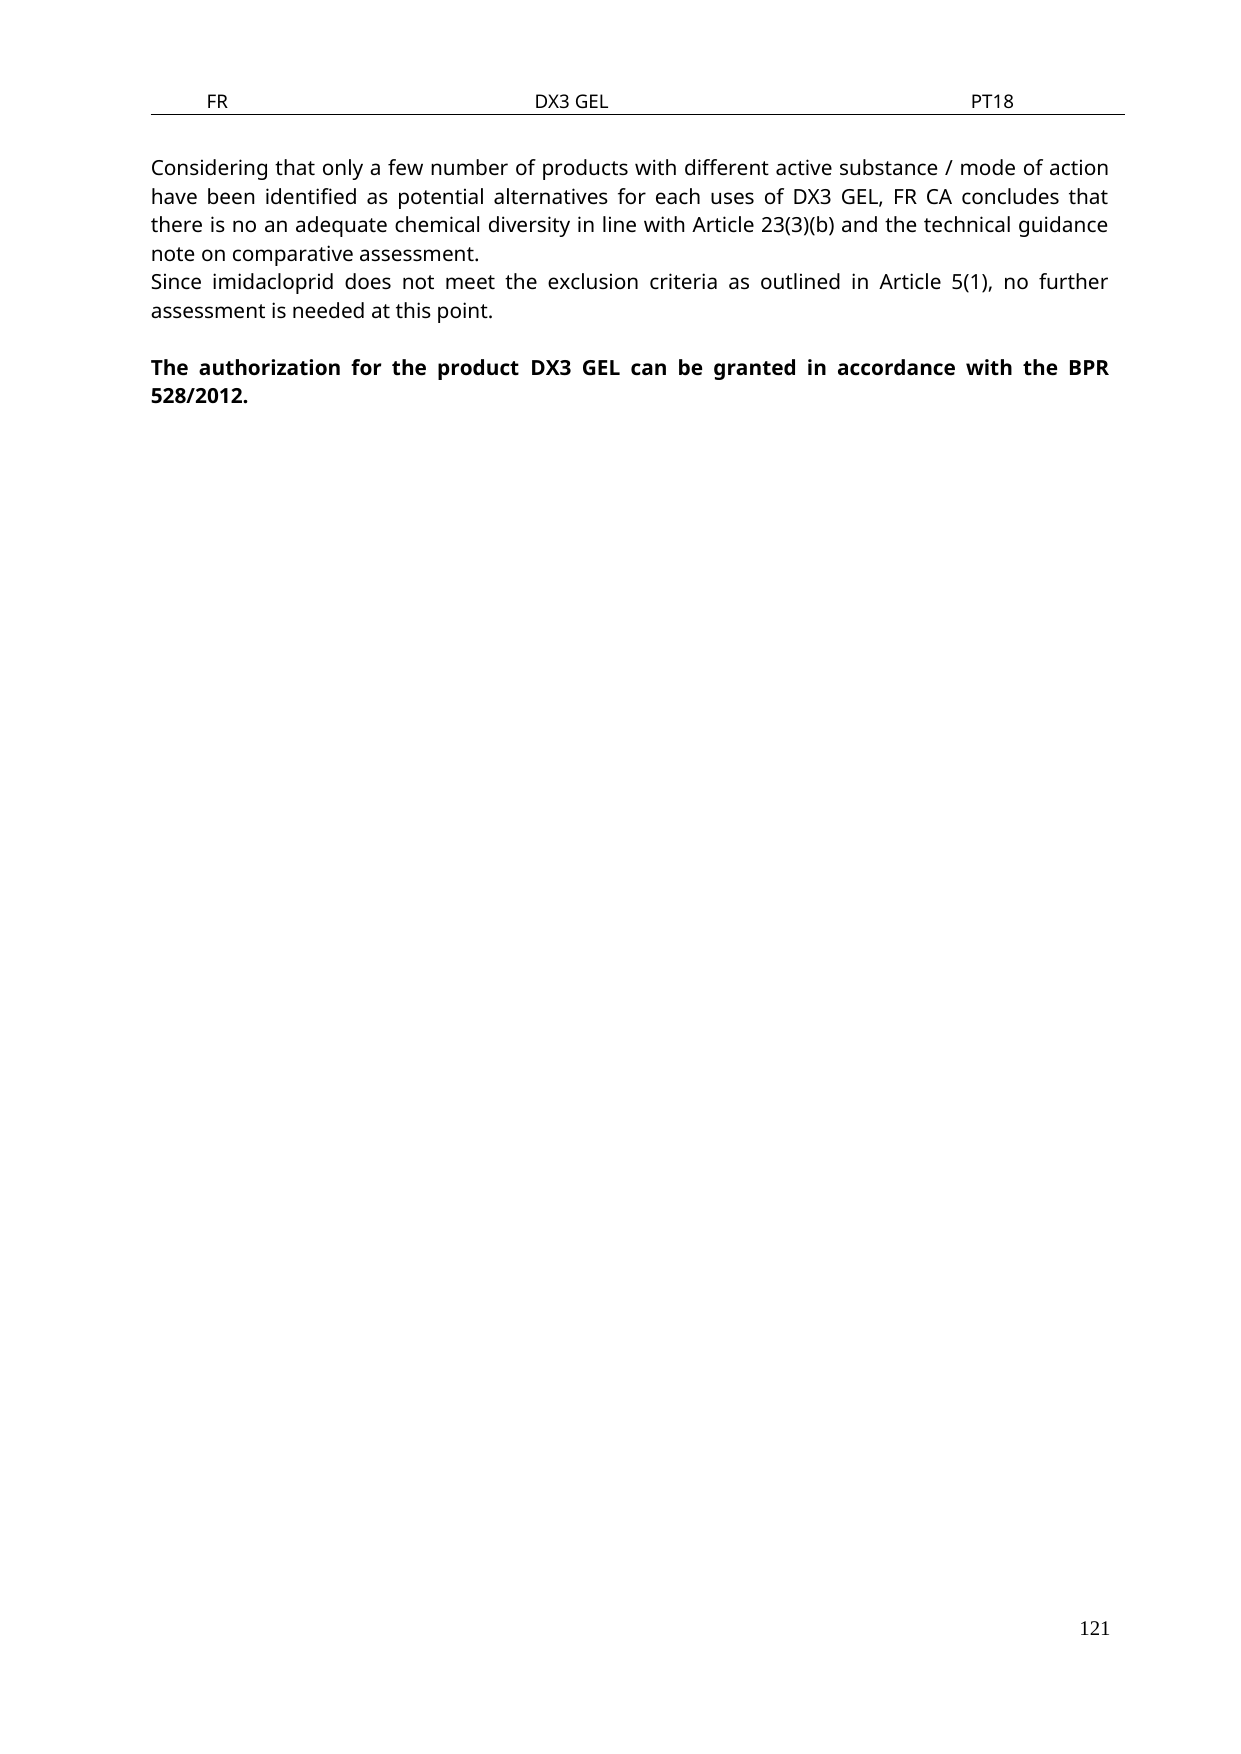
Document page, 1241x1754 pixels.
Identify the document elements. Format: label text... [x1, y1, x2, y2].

text The authorization for the product DX3 GEL can be granted in accordance with the BPR 528/2012. [151, 353, 1110, 409]
text Considering that only a few number of products with different active substance / mode of action have been identified as potential alternatives for each uses of DX3 GEL, FR CA concludes that there is no an adequate chemical diversity in line with Article 23(3)(b) and the technical guidance note on comparative assessment. [151, 153, 1110, 267]
text Since imidacloprid does not meet the exclusion criteria as outlined in Article 5(1), no further assessment is needed at this point. [151, 267, 1110, 324]
